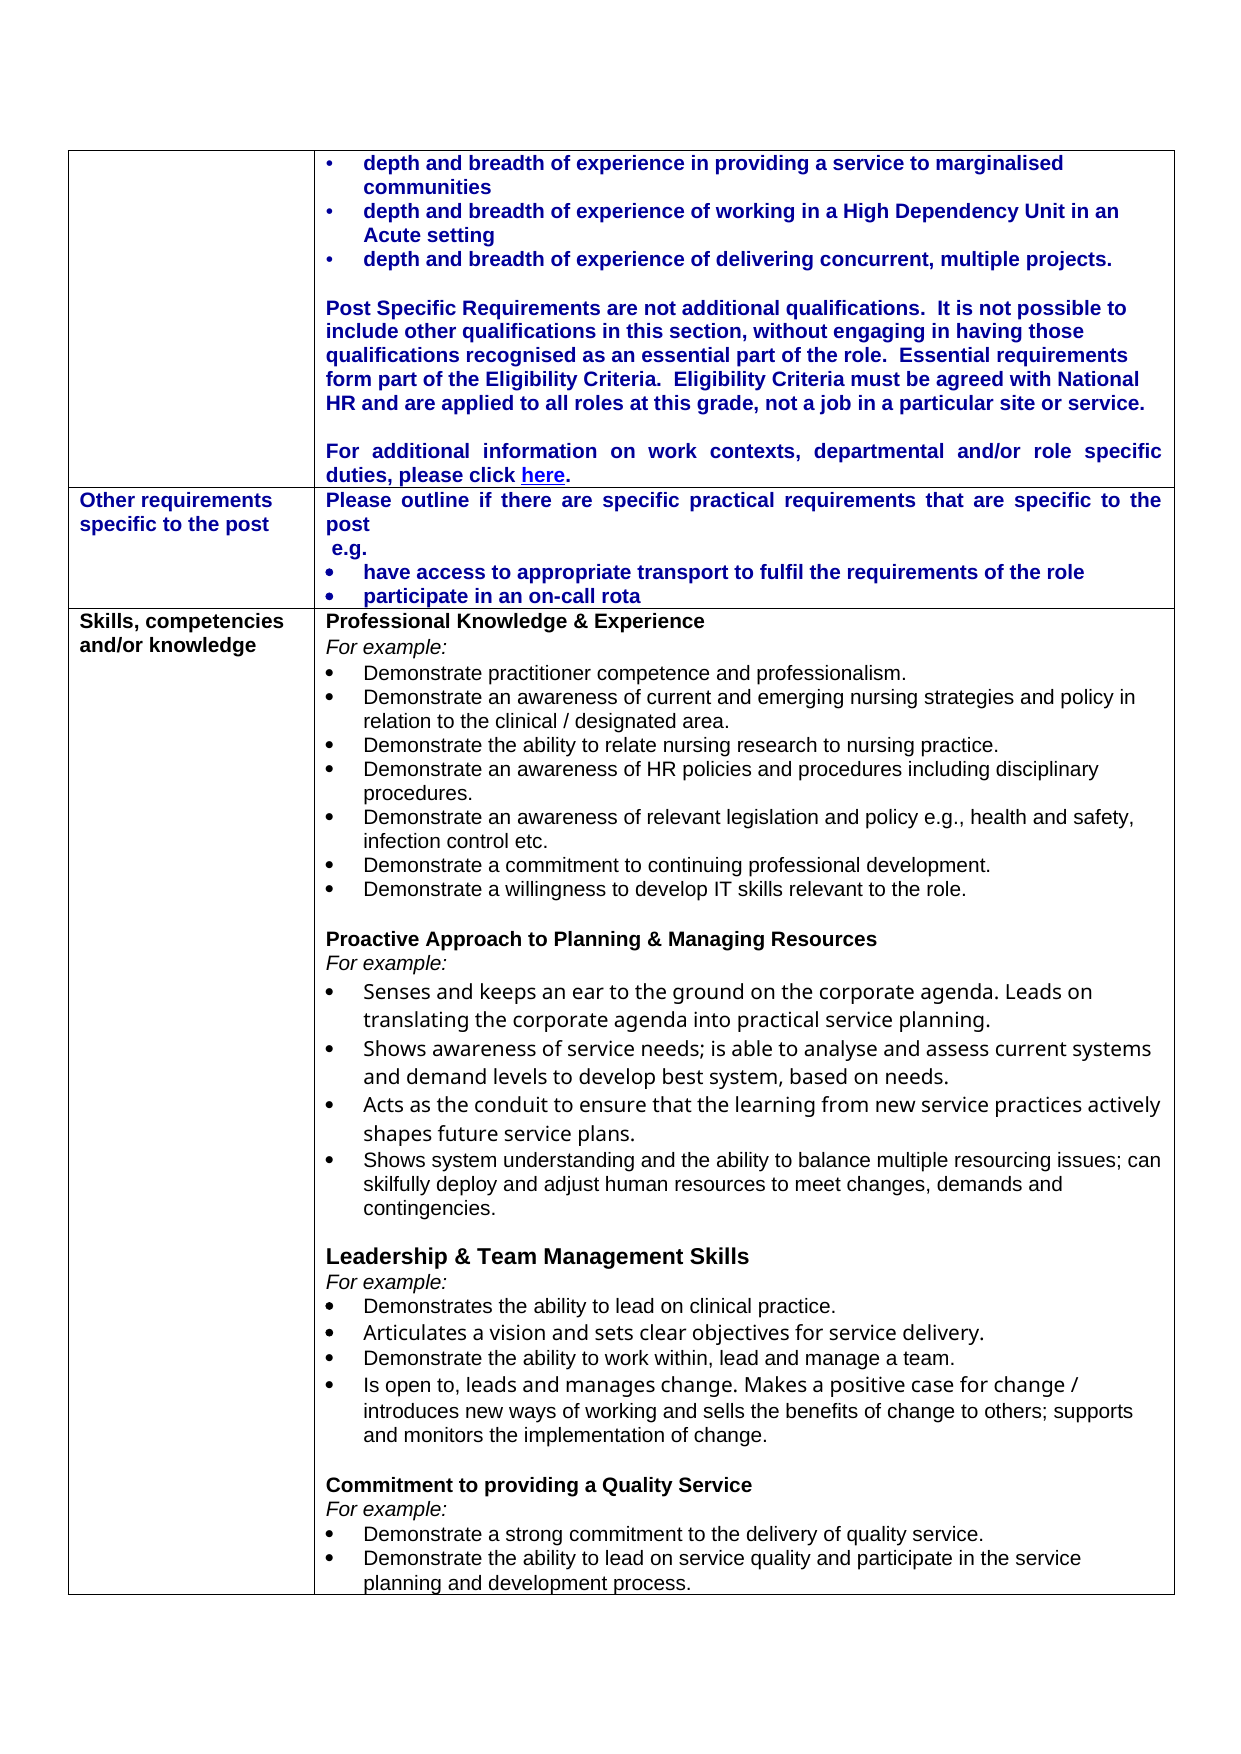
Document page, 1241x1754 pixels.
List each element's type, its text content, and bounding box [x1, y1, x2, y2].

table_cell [315, 151, 1174, 487]
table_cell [315, 609, 1174, 1594]
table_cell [69, 609, 314, 1594]
table_cell Other requirements specific to the post [69, 488, 314, 608]
table_cell Please outline if there are specific practical requirements that are specific to the post e.g. have access to appropriate transport to fulfil the requirements of the role participate in an on-call rota [315, 488, 1174, 608]
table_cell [69, 151, 314, 487]
